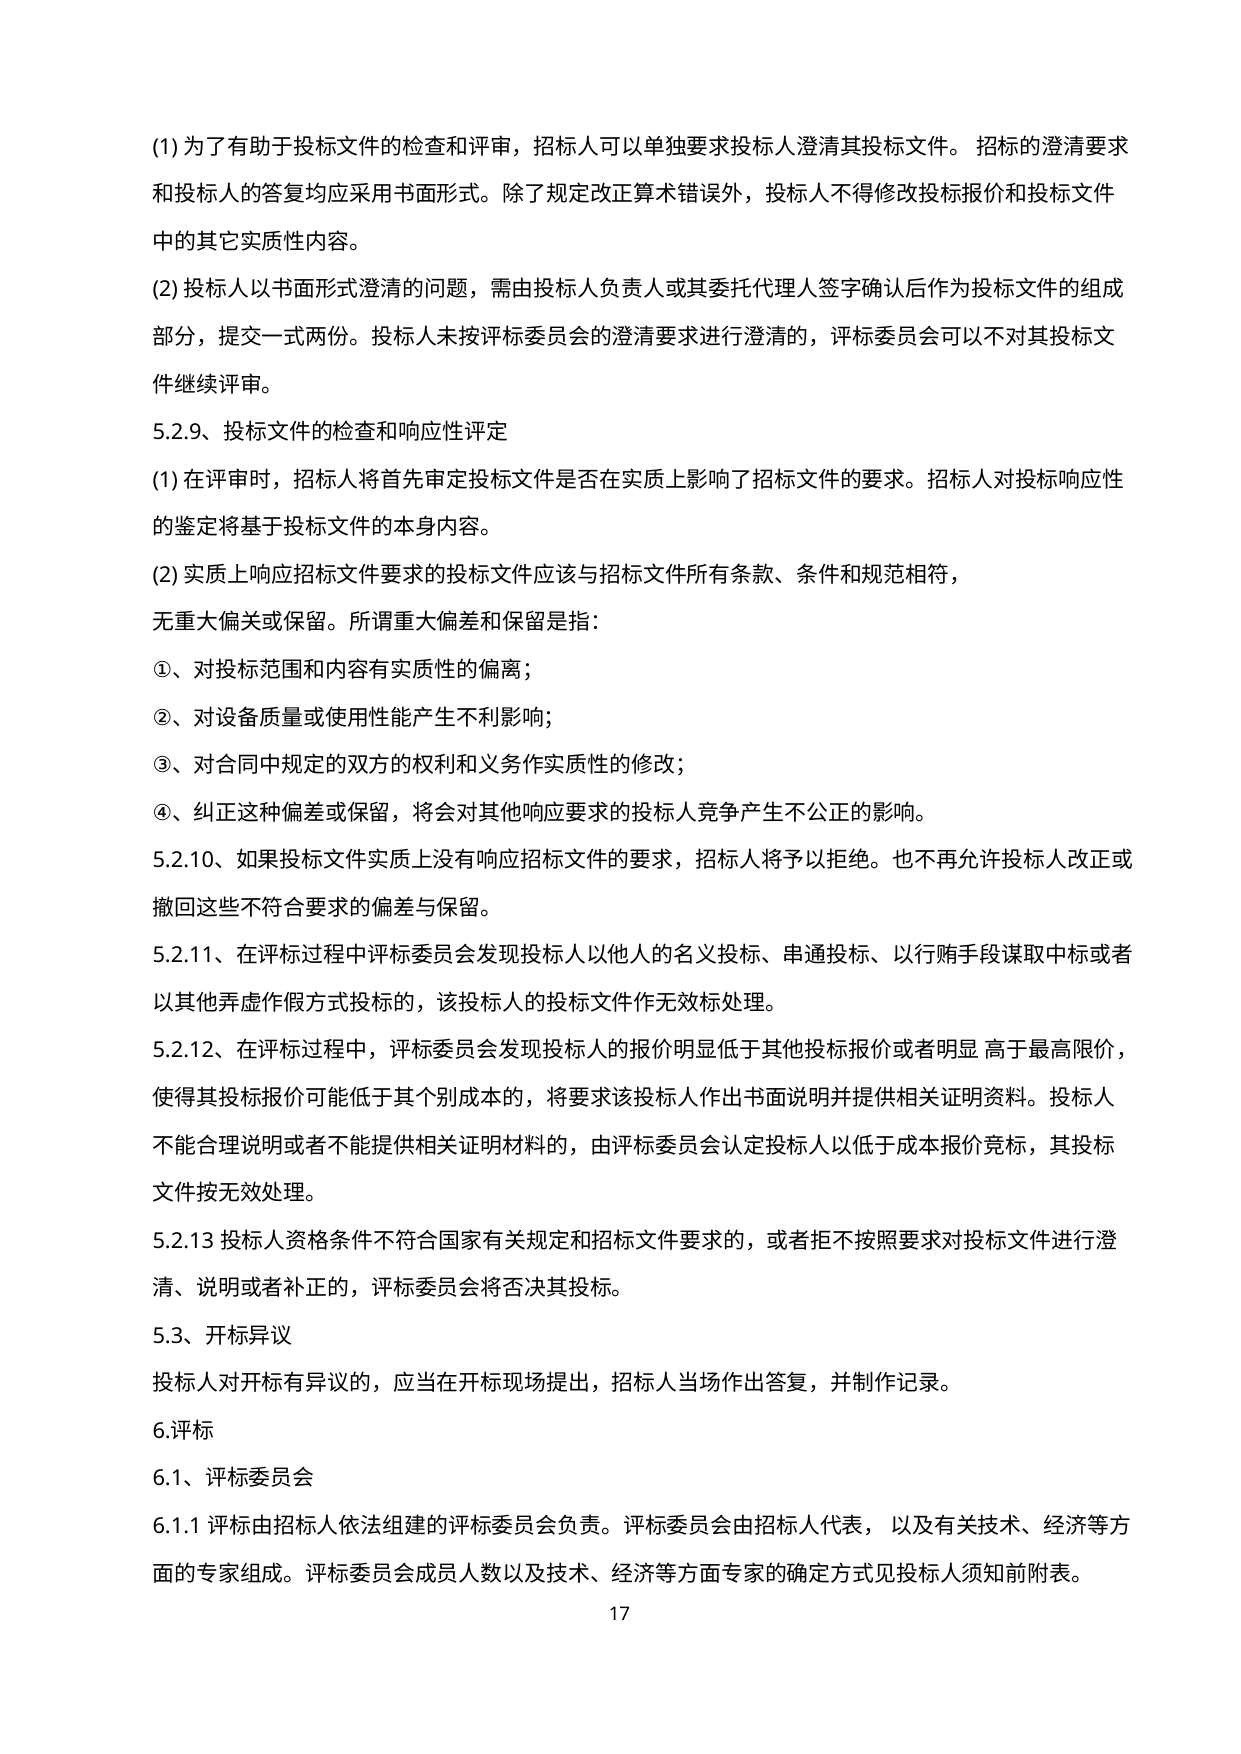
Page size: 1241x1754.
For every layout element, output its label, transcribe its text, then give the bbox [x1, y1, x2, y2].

text (1) 在评审时，招标人将首先审定投标文件是否在实质上影响了招标文件的要求。招标人对投标响应性的鉴定将基于投标文件的本身内容。 [152, 462, 1133, 541]
text 无重大偏关或保留。所谓重大偏差和保留是指： [152, 604, 1133, 636]
text 5.3、开标异议 [152, 1318, 1133, 1349]
text 5.2.12、在评标过程中，评标委员会发现投标人的报价明显低于其他投标报价或者明显 高于最高限价，使得其投标报价可能低于其个别成本的，将要求该投标人作出书面说明并提供相关证明资料。投标人不能合理说明或者不能提供相关证明材料的，由评标委员会认定投标人以低于成本报价竞标，其投标文件按无效处理。 [152, 1032, 1133, 1207]
text ①、对投标范围和内容有实质性的偏离； [152, 652, 1133, 684]
text ④、纠正这种偏差或保留，将会对其他响应要求的投标人竞争产生不公正的影响。 [152, 795, 1133, 826]
text 5.2.9、投标文件的检查和响应性评定 [152, 414, 1133, 446]
text 5.2.11、在评标过程中评标委员会发现投标人以他人的名义投标、串通投标、以行贿手段谋取中标或者以其他弄虚作假方式投标的，该投标人的投标文件作无效标处理。 [152, 937, 1133, 1017]
text 5.2.13 投标人资格条件不符合国家有关规定和招标文件要求的，或者拒不按照要求对投标文件进行澄清、说明或者补正的，评标委员会将否决其投标。 [152, 1223, 1133, 1302]
text 6.1、评标委员会 [152, 1460, 1133, 1492]
text (2) 投标人以书面形式澄清的问题，需由投标人负责人或其委托代理人签字确认后作为投标文件的组成部分，提交一式两份。投标人未按评标委员会的澄清要求进行澄清的，评标委员会可以不对其投标文件继续评审。 [152, 271, 1133, 398]
text 6.1.1 评标由招标人依法组建的评标委员会负责。评标委员会由招标人代表， 以及有关技术、经济等方面的专家组成。评标委员会成员人数以及技术、经济等方面专家的确定方式见投标人须知前附表。 [152, 1508, 1133, 1587]
text (2) 实质上响应招标文件要求的投标文件应该与招标文件所有条款、条件和规范相符， [152, 557, 1133, 588]
text 投标人对开标有异议的，应当在开标现场提出，招标人当场作出答复，并制作记录。 [152, 1365, 1133, 1397]
text ②、对设备质量或使用性能产生不利影响； [152, 699, 1133, 731]
text (1) 为了有助于投标文件的检查和评审，招标人可以单独要求投标人澄清其投标文件。 招标的澄清要求和投标人的答复均应采用书面形式。除了规定改正算术错误外，投标人不得修改投标报价和投标文件中的其它实质性内容。 [152, 129, 1133, 256]
text 6.评标 [152, 1413, 1133, 1444]
text ③、对合同中规定的双方的权利和义务作实质性的修改； [152, 747, 1133, 779]
text 5.2.10、如果投标文件实质上没有响应招标文件的要求，招标人将予以拒绝。也不再允许投标人改正或撤回这些不符合要求的偏差与保留。 [152, 842, 1133, 922]
